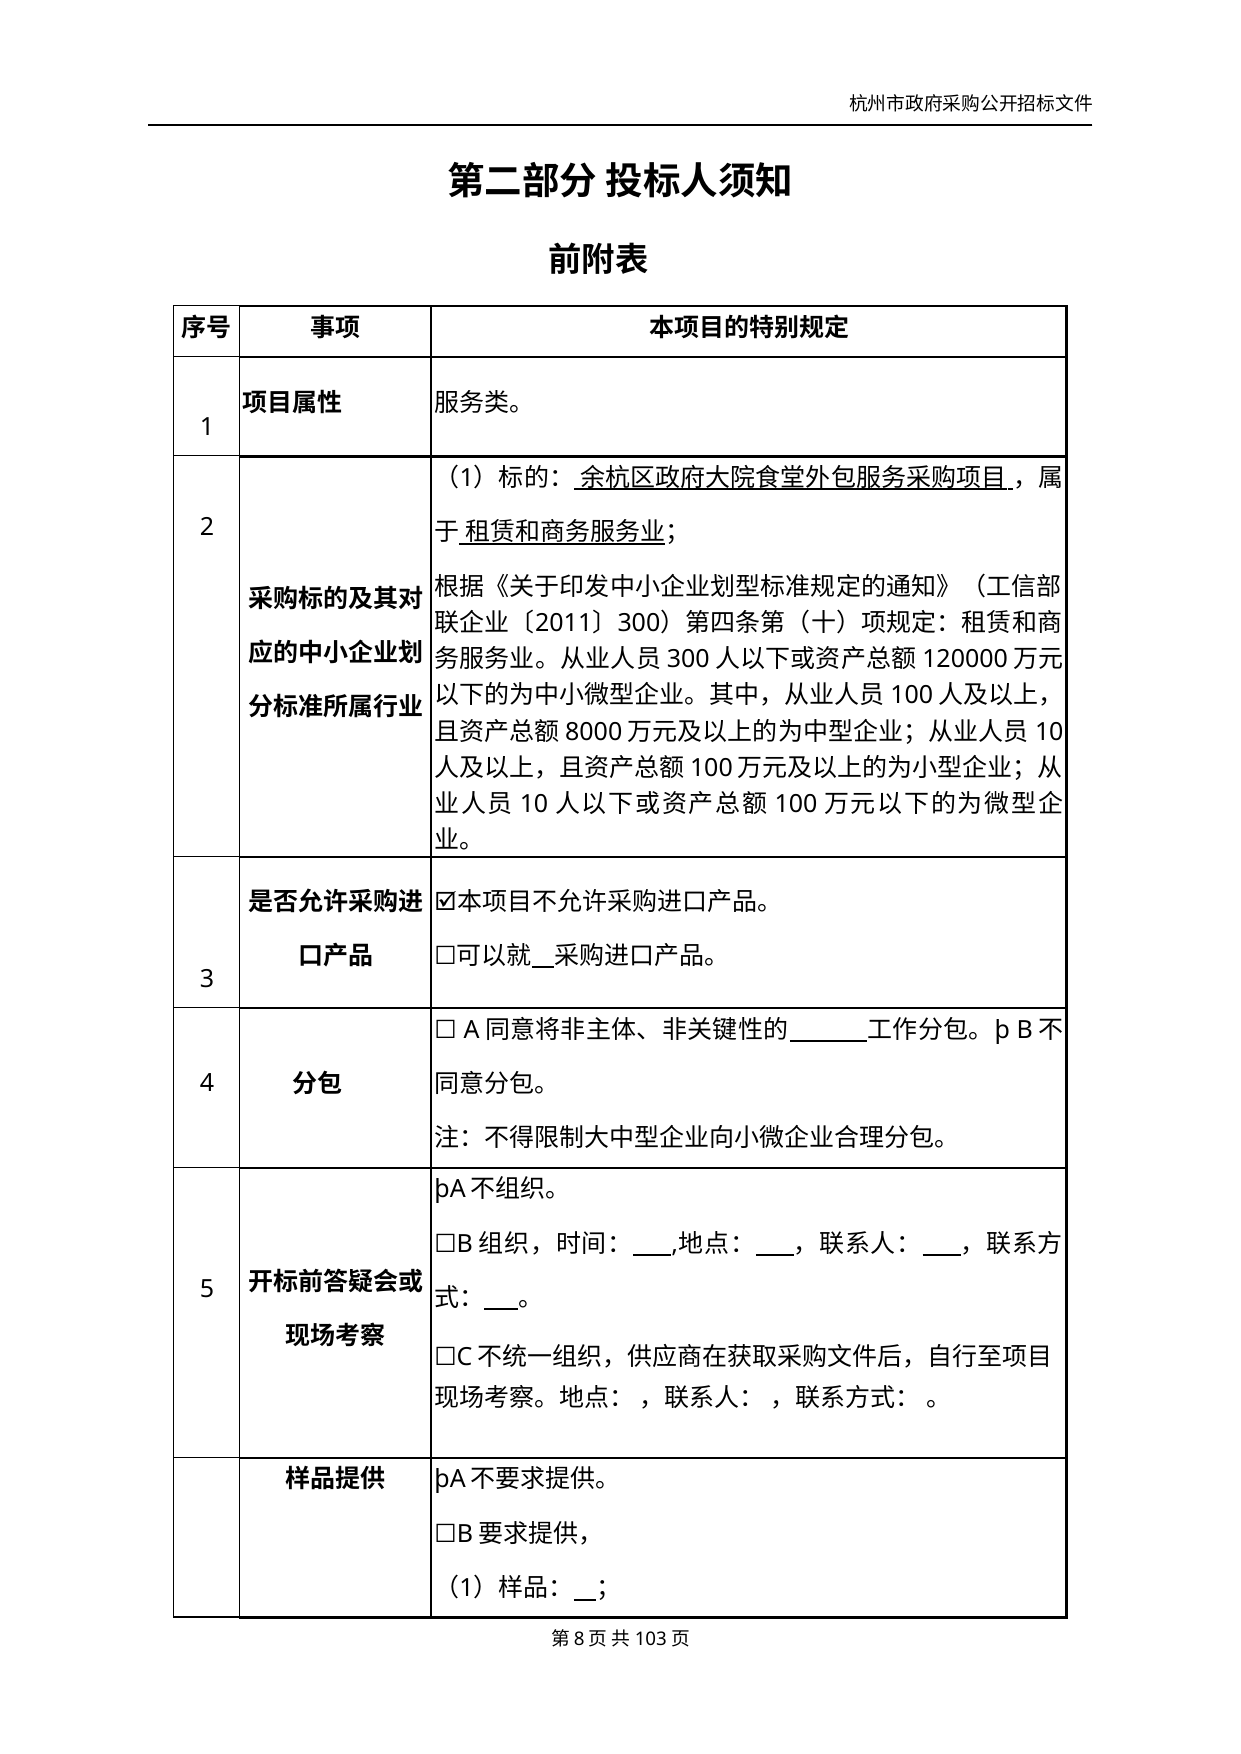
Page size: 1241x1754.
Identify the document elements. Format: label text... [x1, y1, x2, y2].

table_cell 开标前答疑会或现场考察 [240, 1169, 430, 1457]
table_cell 4 [174, 1008, 239, 1167]
table_cell 6 [174, 1458, 239, 1616]
table_header 事项 [240, 307, 430, 356]
table_header 本项目的特别规定 [432, 307, 1065, 356]
table_cell 分包 [240, 1009, 430, 1167]
table_cell 样品提供 [240, 1459, 430, 1616]
table_cell 1 [174, 357, 239, 455]
table_cell 本项目不允许采购进口产品。 ☐可以就 采购进口产品。 [432, 858, 1065, 1007]
table_cell 5 [174, 1168, 239, 1457]
table_cell 是否允许采购进口产品 [240, 858, 430, 1007]
text 第二部分 投标人须知 [148, 151, 1092, 206]
table_cell 项目属性 [240, 358, 430, 455]
table_cell þA不组织。 ☐B组织，时间： ,地点： ，联系人： ，联系方式： 。 ☐C不统一组织，供应商在获取采购文件后，自行至项目现场考察。地点： ，联系人： ，联系方式： 。 [432, 1169, 1065, 1457]
table_cell ☐ A同意将非主体、非关键性的 工作分包。þ B不同意分包。 注：不得限制大中型企业向小微企业合理分包。 [432, 1009, 1065, 1167]
table_cell （1）标的： 余杭区政府大院食堂外包服务采购项目 ，属于 租赁和商务服务业； 根据《关于印发中小企业划型标准规定的通知》（工信部联企业〔2011〕300）第四条第（十）项规定：租赁和商务服务业。从业人员300人以下或资产总额120000万元以下的为中小微型企业。其中，从业人员100人及以上，且资产总额8000万元及以上的为中型企业；从业人员10人及以上，且资产总额100万元及以上的为小型企业；从业人员10人以下或资产总额100万元以下的为微型企业。 [432, 458, 1065, 856]
text 前附表 [148, 233, 1092, 281]
table_header 序号 [174, 306, 239, 356]
table_cell 采购标的及其对应的中小企业划分标准所属行业 [240, 458, 430, 856]
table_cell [432, 1459, 1065, 1616]
table_cell 3 [174, 857, 239, 1007]
table_cell 2 [174, 456, 239, 856]
table_cell 服务类。 [432, 358, 1065, 455]
